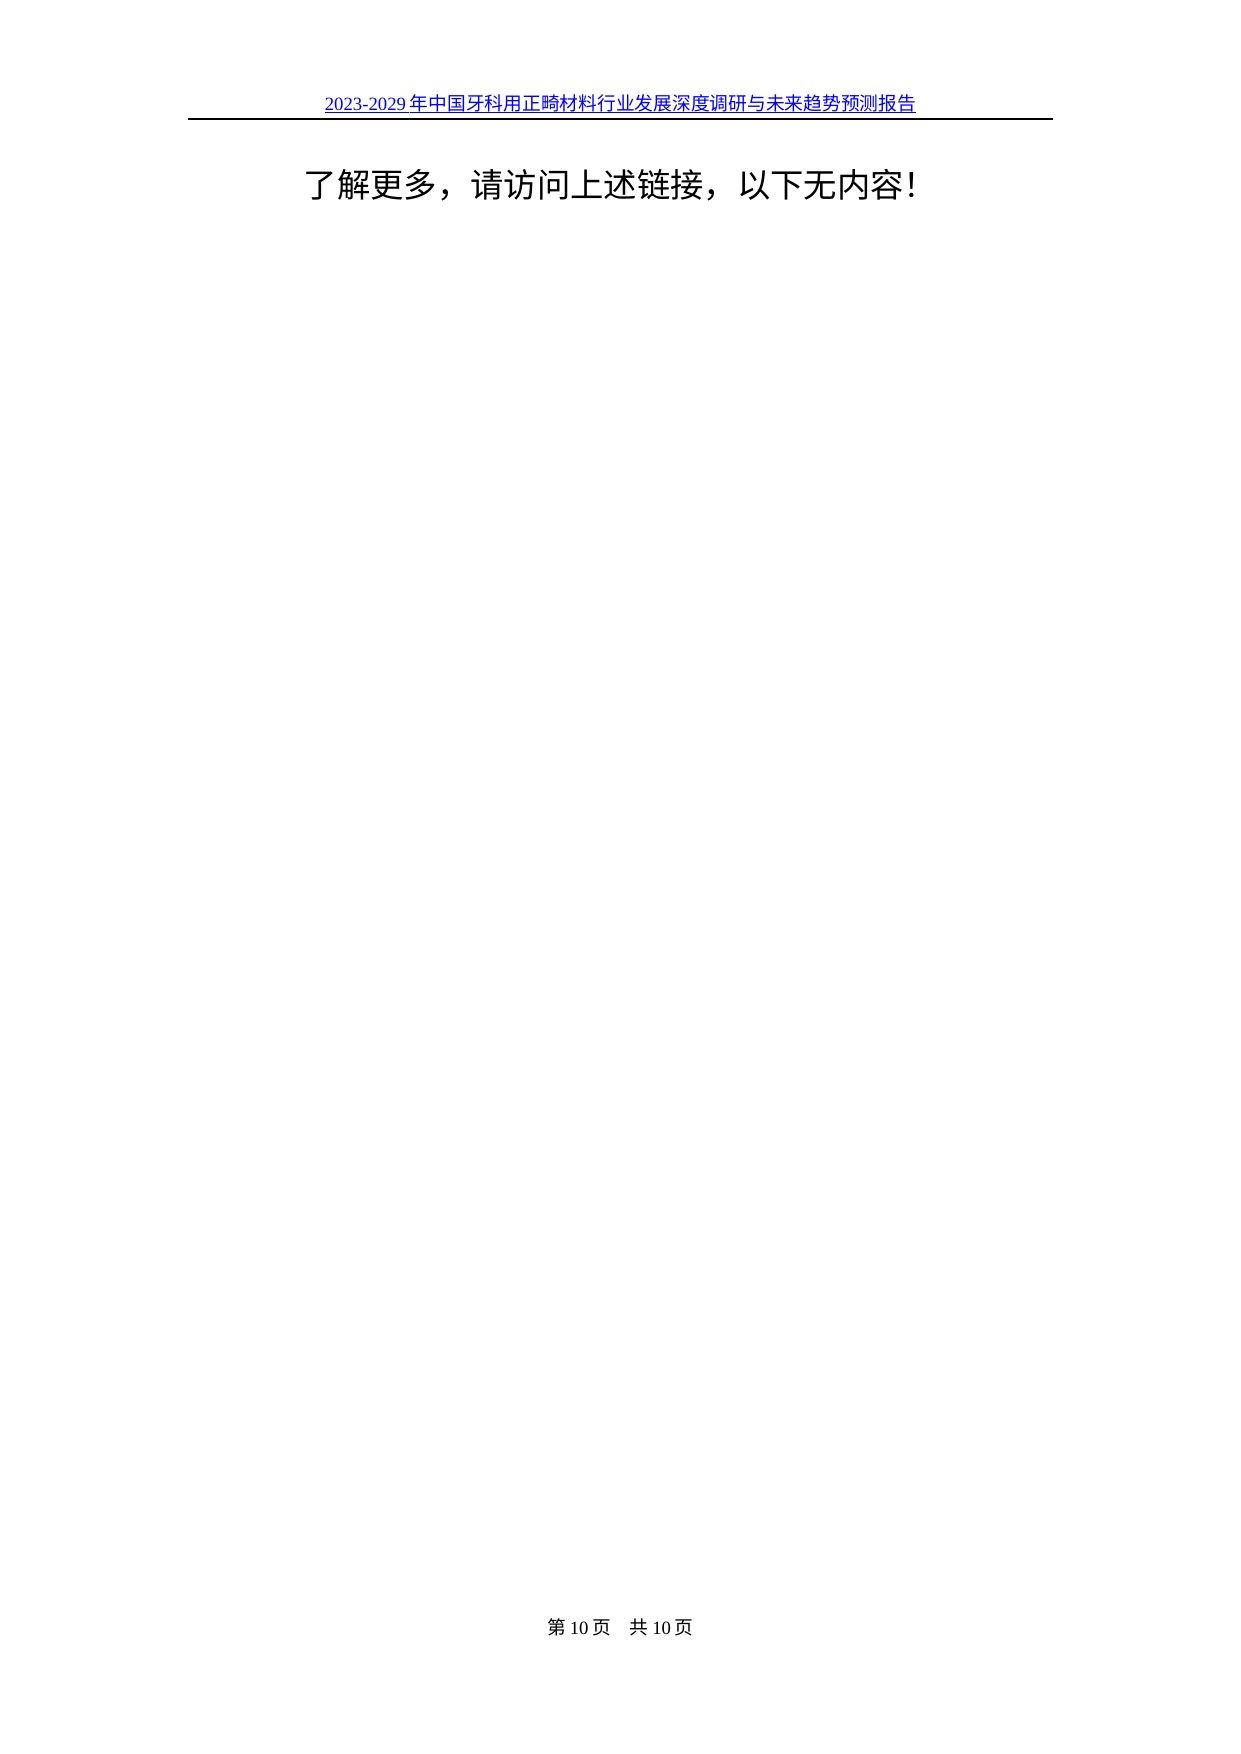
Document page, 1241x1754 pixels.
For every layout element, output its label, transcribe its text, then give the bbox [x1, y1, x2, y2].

title 了解更多，请访问上述链接，以下无内容！ [187, 150, 1053, 215]
